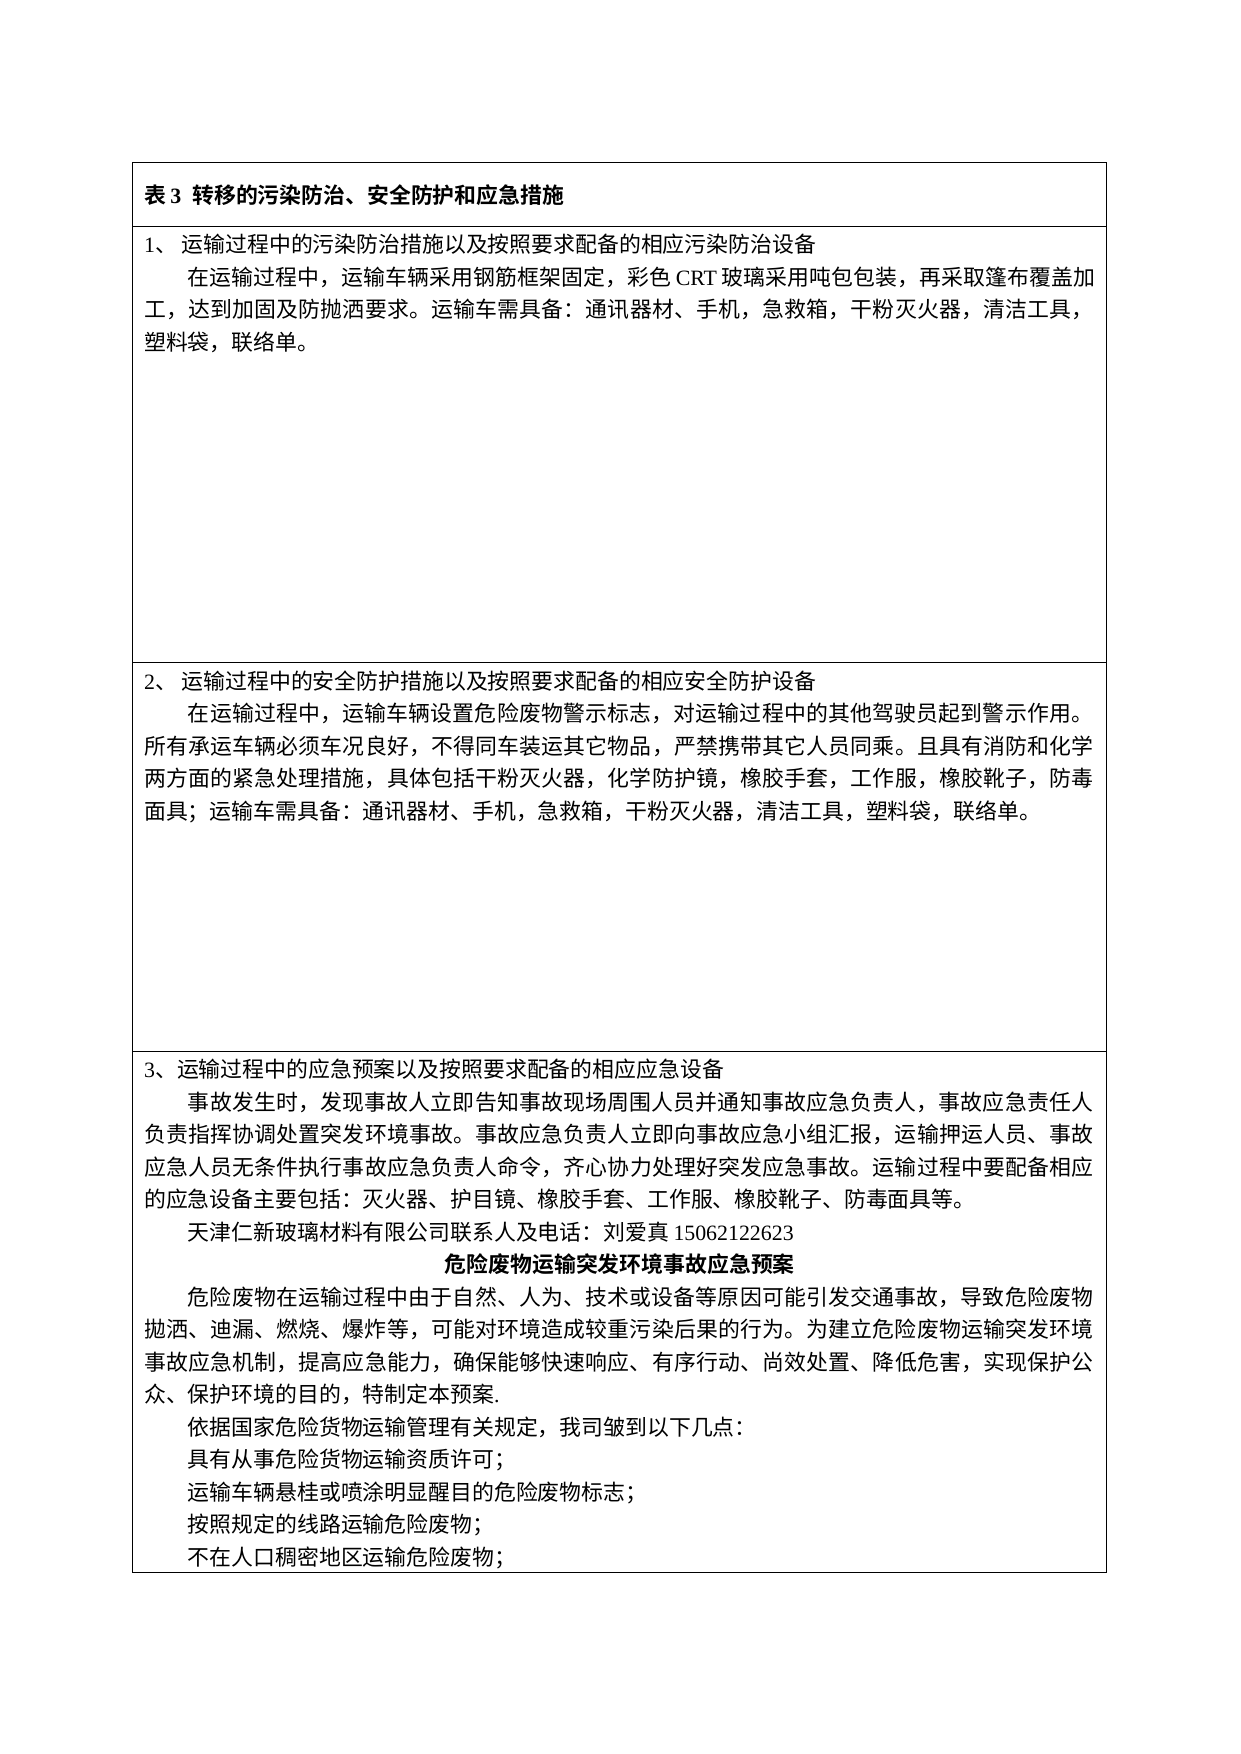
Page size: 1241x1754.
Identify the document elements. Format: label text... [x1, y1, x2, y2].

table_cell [133, 1052, 1106, 1572]
table_cell 运输过程中的安全防护措施以及按照要求配备的相应安全防护设备 在运输过程中，运输车辆设置危险废物警示标志，对运输过程中的其他驾驶员起到警示作用。所有承运车辆必须车况良好，不得同车装运其它物品，严禁携带其它人员同乘。且具有消防和化学两方面的紧急处理措施，具体包括干粉灭火器，化学防护镜，橡胶手套，工作服，橡胶靴子，防毒面具；运输车需具备：通讯器材、手机，急救箱，干粉灭火器，清洁工具，塑料袋，联络单。 [133, 663, 1106, 1051]
table_header 表3 转移的污染防治、安全防护和应急措施 [133, 163, 1106, 226]
table_cell 运输过程中的污染防治措施以及按照要求配备的相应污染防治设备 在运输过程中，运输车辆采用钢筋框架固定，彩色CRT玻璃采用吨包包装，再采取篷布覆盖加工，达到加固及防抛洒要求。运输车需具备：通讯器材、手机，急救箱，干粉灭火器，清洁工具，塑料袋，联络单。 [133, 227, 1106, 662]
